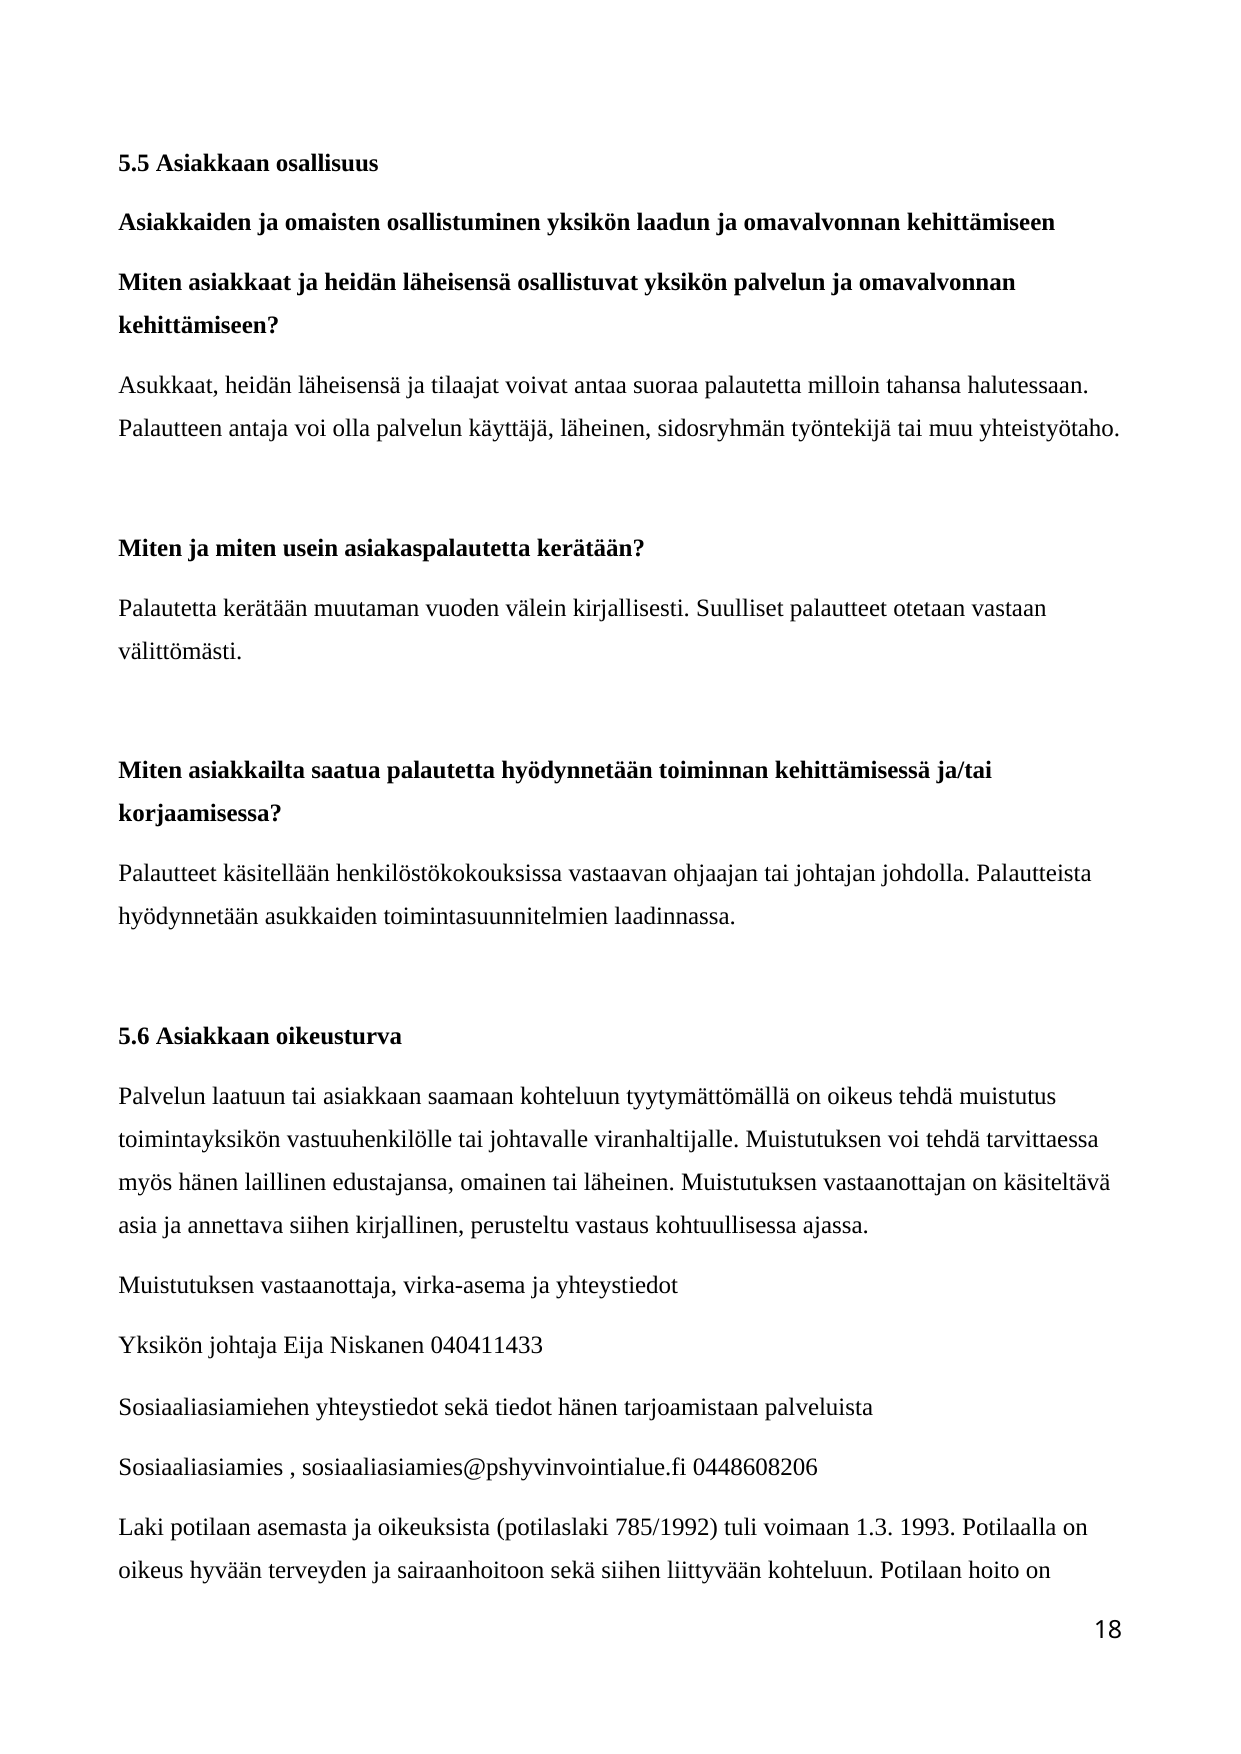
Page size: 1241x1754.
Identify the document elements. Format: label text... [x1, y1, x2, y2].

text 5.6 Asiakkaan oikeusturva [118, 1021, 1122, 1050]
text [118, 1512, 1122, 1583]
text Palautteet käsitellään henkilöstökokouksissa vastaavan ohjaajan tai johtajan johdolla. Palautteista hyödynnetään asukkaiden toimintasuunnitelmien laadinnassa. [118, 858, 1122, 930]
text Miten ja miten usein asiakaspalautetta kerätään? [118, 533, 1122, 562]
text Palautetta kerätään muutaman vuoden välein kirjallisesti. Suulliset palautteet otetaan vastaan välittömästi. [118, 593, 1122, 664]
text Miten asiakkailta saatua palautetta hyödynnetään toiminnan kehittämisessä ja/tai korjaamisessa? [118, 755, 1122, 827]
text Sosiaaliasiamies , sosiaaliasiamies@pshyvinvointialue.fi 0448608206 [118, 1452, 1122, 1481]
text 5.5 Asiakkaan osallisuus [118, 148, 1122, 176]
text Muistutuksen vastaanottaja, virka-asema ja yhteystiedot [118, 1270, 1122, 1299]
text Miten asiakkaat ja heidän läheisensä osallistuvat yksikön palvelun ja omavalvonnan kehittämiseen? [118, 267, 1122, 339]
text Palvelun laatuun tai asiakkaan saamaan kohteluun tyytymättömällä on oikeus tehdä muistutus toimintayksikön vastuuhenkilölle tai johtavalle viranhaltijalle. Muistutuksen voi tehdä tarvittaessa myös hänen laillinen edustajansa, omainen tai läheinen. Muistutuksen vastaanottajan on käsiteltävä asia ja annettava siihen kirjallinen, perusteltu vastaus kohtuullisessa ajassa. [118, 1081, 1122, 1239]
text Sosiaaliasiamiehen yhteystiedot sekä tiedot hänen tarjoamistaan palveluista [118, 1392, 1122, 1421]
text Yksikön johtaja Eija Niskanen 040411433 [118, 1330, 1122, 1358]
text Asiakkaiden ja omaisten osallistuminen yksikön laadun ja omavalvonnan kehittämiseen [118, 207, 1122, 236]
text Asukkaat, heidän läheisensä ja tilaajat voivat antaa suoraa palautetta milloin tahansa halutessaan. Palautteen antaja voi olla palvelun käyttäjä, läheinen, sidosryhmän työntekijä tai muu yhteistyötaho. [118, 370, 1122, 442]
